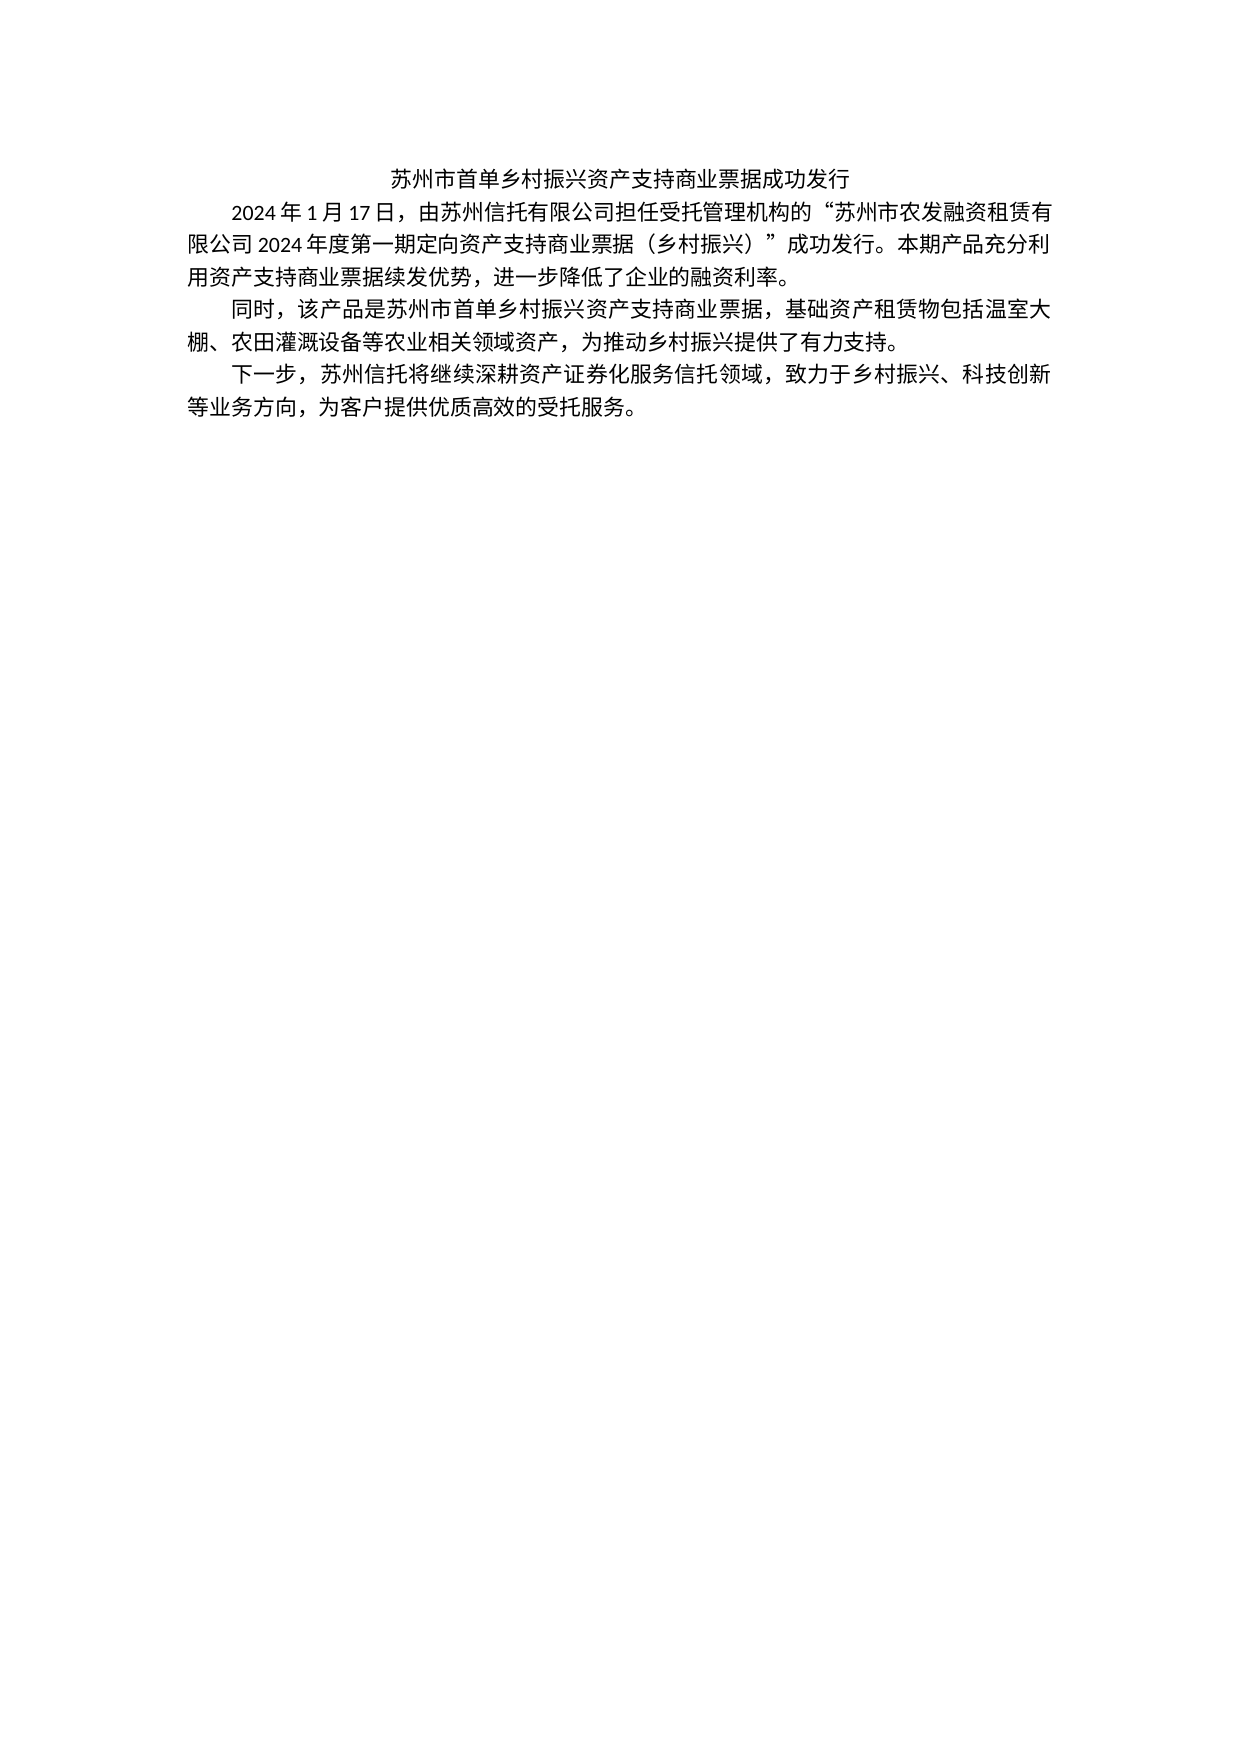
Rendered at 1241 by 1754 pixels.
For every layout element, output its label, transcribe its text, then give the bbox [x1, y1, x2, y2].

text 同时，该产品是苏州市首单乡村振兴资产支持商业票据，基础资产租赁物包括温室大棚、农田灌溉设备等农业相关领域资产，为推动乡村振兴提供了有力支持。 [187, 292, 1053, 357]
text 2024年1月17日，由苏州信托有限公司担任受托管理机构的“苏州市农发融资租赁有限公司2024年度第一期定向资产支持商业票据（乡村振兴）”成功发行。本期产品充分利用资产支持商业票据续发优势，进一步降低了企业的融资利率。 [187, 194, 1053, 292]
text 下一步，苏州信托将继续深耕资产证券化服务信托领域，致力于乡村振兴、科技创新等业务方向，为客户提供优质高效的受托服务。 [187, 357, 1053, 422]
text 苏州市首单乡村振兴资产支持商业票据成功发行 [187, 162, 1053, 194]
